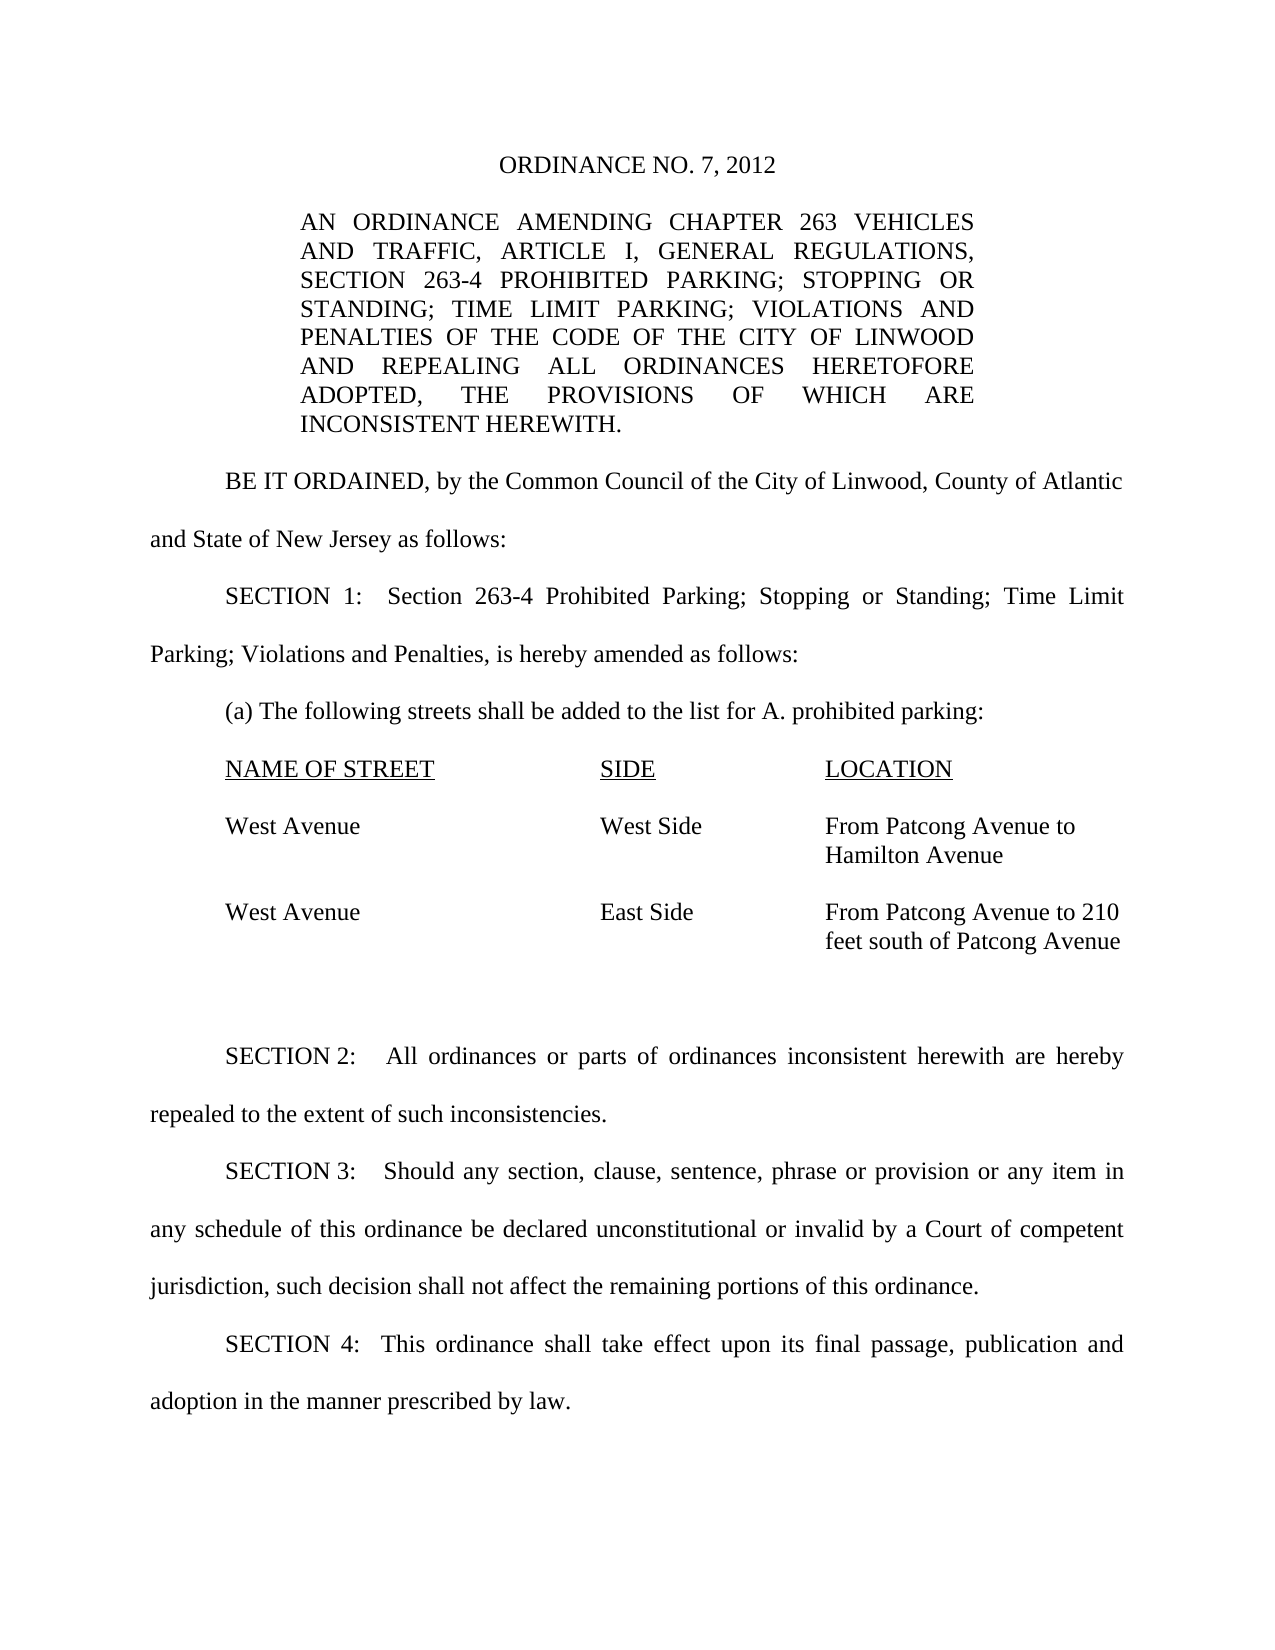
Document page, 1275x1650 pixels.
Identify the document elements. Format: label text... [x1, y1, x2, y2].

text West Avenue East Side From Patcong Avenue to 210 [150, 897, 1125, 926]
text SECTION 4: This ordinance shall take effect upon its final passage, publication and adoption in the manner prescribed by law. [150, 1329, 1125, 1415]
text BE IT ORDAINED, by the Common Council of the City of Linwood, County of Atlantic and State of New Jersey as follows: [150, 466, 1125, 552]
text (a) The following streets shall be added to the list for A. prohibited parking: [150, 696, 1125, 725]
text feet south of Patcong Avenue [750, 926, 1125, 955]
text AN ORDINANCE AMENDING CHAPTER 263 VEHICLES AND TRAFFIC, ARTICLE I, GENERAL REGULATIONS, SECTION 263-4 PROHIBITED PARKING; STOPPING OR STANDING; TIME LIMIT PARKING; VIOLATIONS AND PENALTIES OF THE CODE OF THE CITY OF LINWOOD AND REPEALING ALL ORDINANCES HERETOFORE ADOPTED, THE PROVISIONS OF WHICH ARE INCONSISTENT HEREWITH. [300, 207, 975, 437]
text SECTION 3: Should any section, clause, sentence, phrase or provision or any item in any schedule of this ordinance be declared unconstitutional or invalid by a Court of competent jurisdiction, such decision shall not affect the remaining portions of this ordinance. [150, 1156, 1125, 1300]
text ORDINANCE NO. 7, 2012 [150, 150, 1125, 179]
text SECTION 2: All ordinances or parts of ordinances inconsistent herewith are hereby repealed to the extent of such inconsistencies. [150, 1041, 1125, 1127]
text Hamilton Avenue [750, 840, 1125, 869]
text West Avenue West Side From Patcong Avenue to [150, 811, 1125, 840]
text NAME OF STREET SIDE LOCATION [150, 754, 1125, 782]
text SECTION 1: Section 263-4 Prohibited Parking; Stopping or Standing; Time Limit Parking; Violations and Penalties, is hereby amended as follows: [150, 581, 1125, 667]
